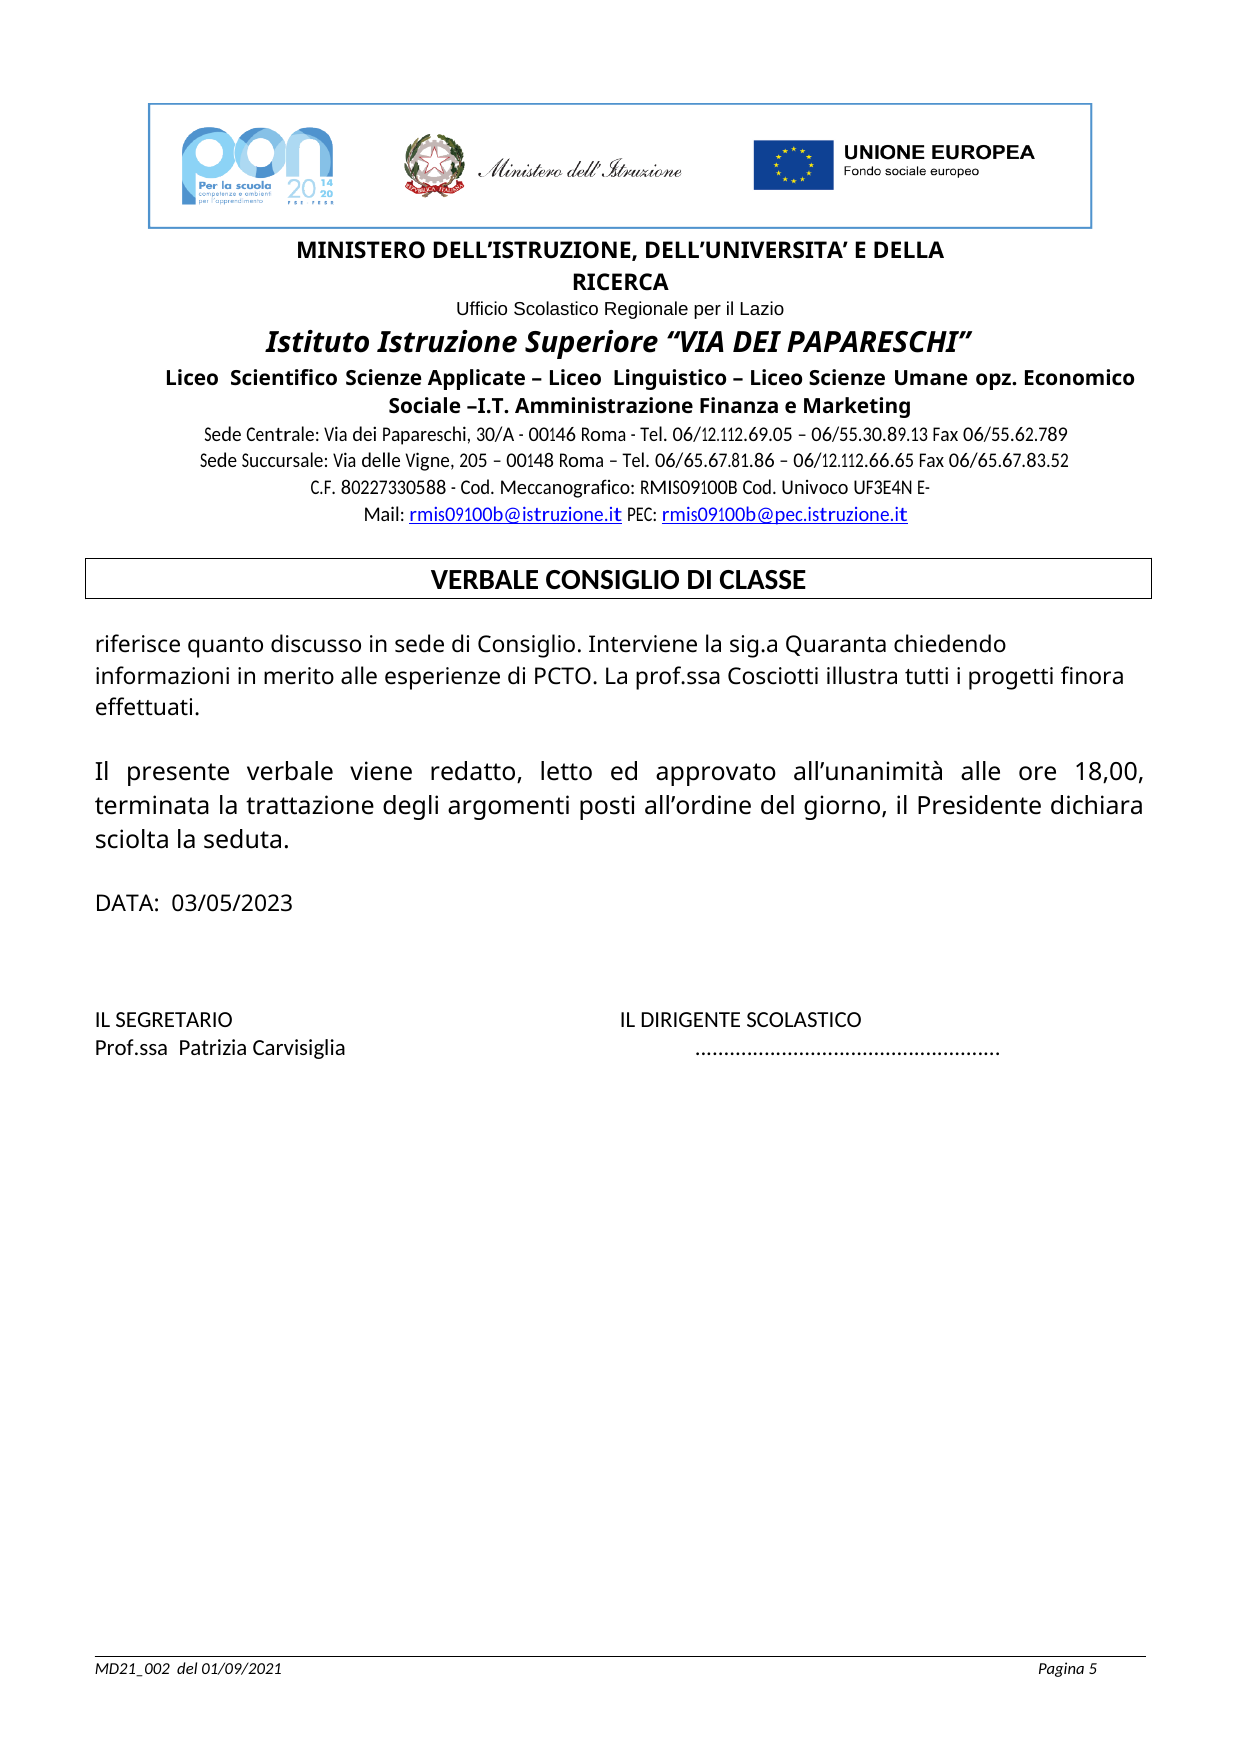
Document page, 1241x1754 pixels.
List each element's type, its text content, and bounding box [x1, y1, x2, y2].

text Prof.ssa Patrizia Carvisiglia ..................................................... [94, 1033, 1146, 1061]
text Alle ore 17.40 intervengono alla riunione la rappresentante dei genitori, la signora Rosalba Quaranta, e la rappresentante della componente studenti, Chiara Celletti. La coordinatrice riferisce quanto discusso in sede di Consiglio. Interviene la sig.a Quaranta chiedendo informazioni in merito alle esperienze di PCTO. La prof.ssa Cosciotti illustra tutti i progetti finora effettuati. [94, 628, 1146, 722]
text IL SEGRETARIO IL DIRIGENTE SCOLASTICO [94, 1005, 1146, 1033]
text Il presente verbale viene redatto, letto ed approvato all’unanimità alle ore 18,00, terminata la trattazione degli argomenti posti all’ordine del giorno, il Presidente dichiara sciolta la seduta. [94, 753, 1146, 856]
picture [147, 103, 1093, 229]
text DATA: 03/05/2023 [94, 887, 1057, 918]
